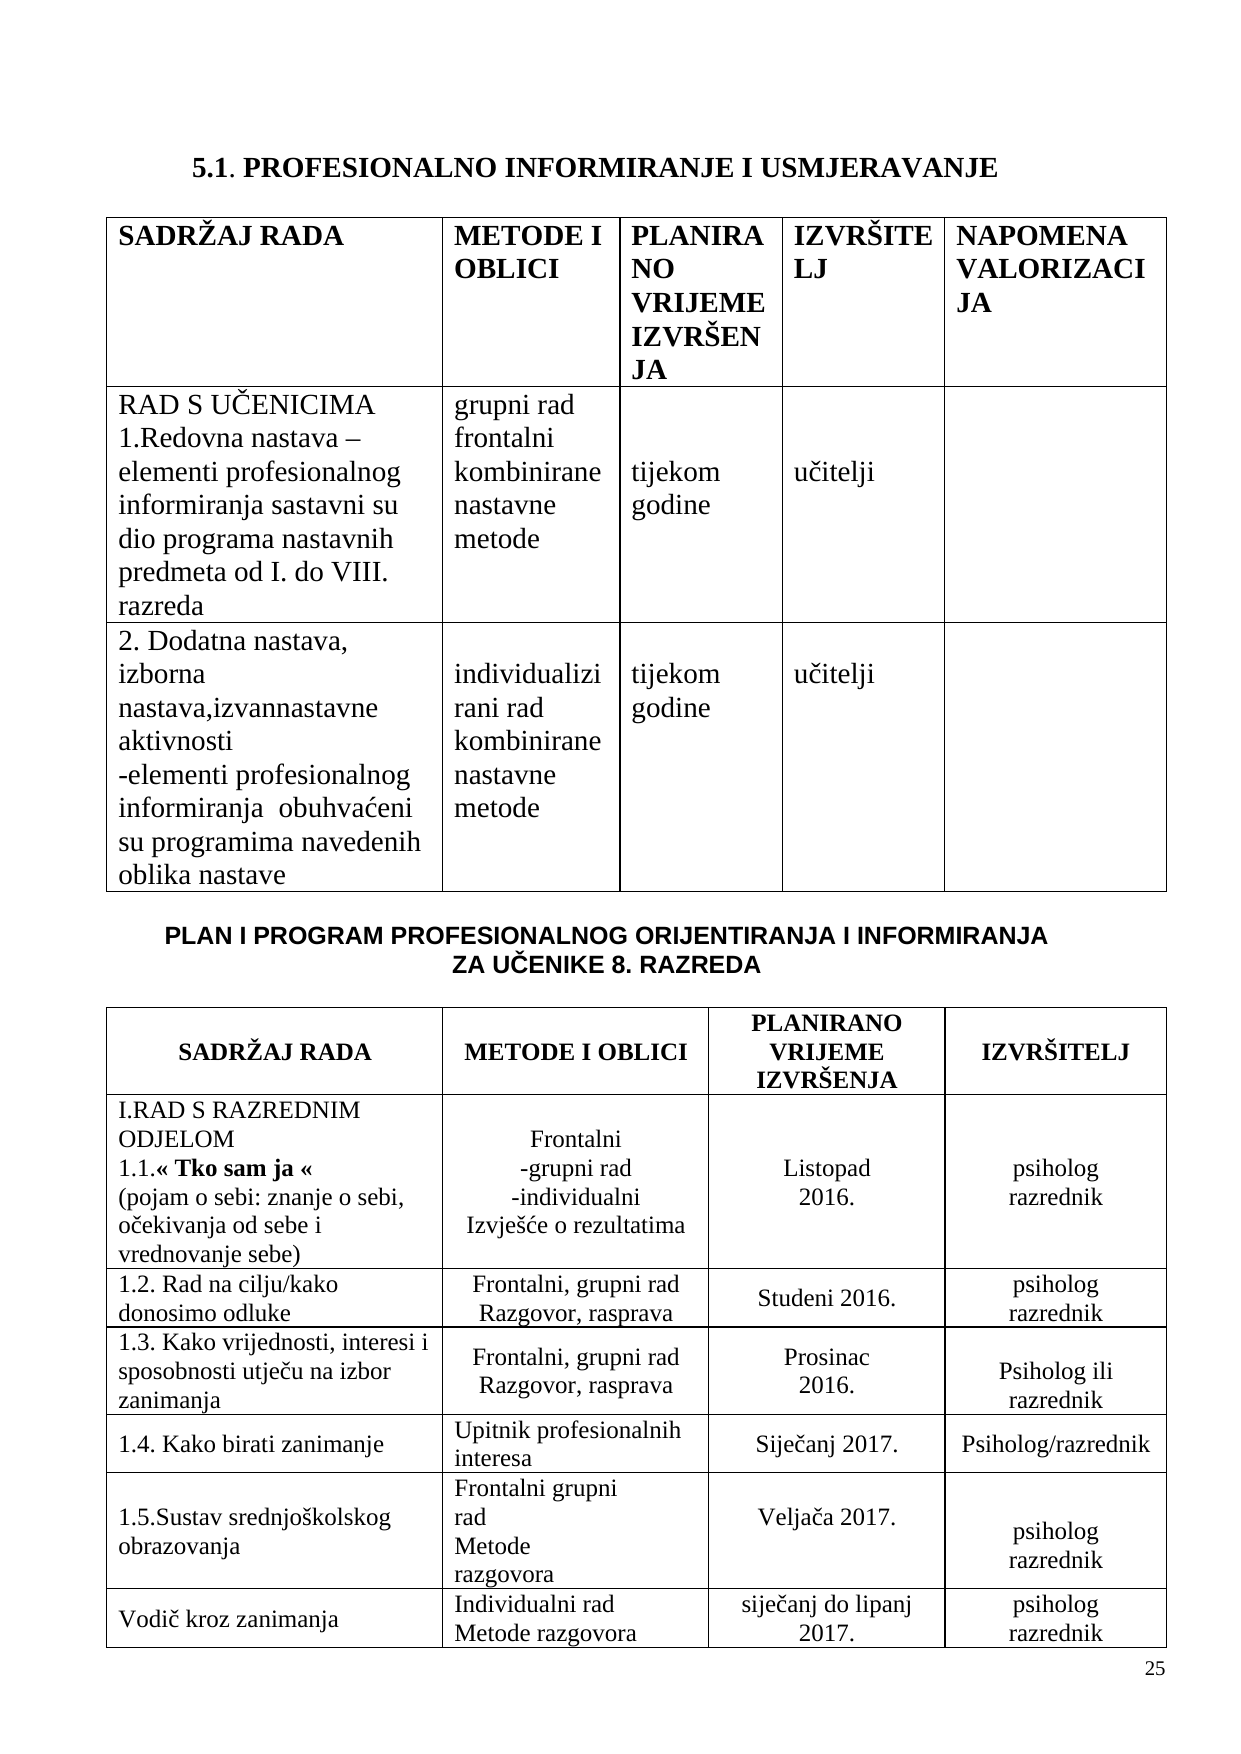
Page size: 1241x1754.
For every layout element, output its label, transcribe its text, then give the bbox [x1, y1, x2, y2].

table_cell 1.5.Sustav srednjoškolskog obrazovanja [107, 1473, 442, 1588]
text I PROGRAM PROFESIONALNOG ORIJENTIRANJA I INFORMIRANJA [74, 921, 1125, 949]
table_cell Frontalni grupni rad Metode razgovora [443, 1473, 708, 1588]
table_cell Frontalni, grupni rad Razgovor, rasprava [443, 1269, 708, 1326]
table_cell 1.4. Kako birati zanimanje [107, 1415, 442, 1472]
table_header PLANIRANO VRIJEME IZVRŠENJA [621, 218, 782, 386]
table_cell Vodič kroz zanimanja [107, 1589, 442, 1647]
text ZA UČENIKE 8. RAZREDA [74, 949, 1125, 978]
table_cell psiholog razrednik [946, 1473, 1166, 1588]
table_cell individualizirani rad kombinirane nastavne metode [443, 623, 619, 891]
table_header NAPOMENA VALORIZACIJA [945, 218, 1166, 386]
table_header IZVRŠITELJ [783, 218, 944, 386]
table_cell Siječanj 2017. [709, 1415, 944, 1472]
table_cell 1.2. Rad na cilju/kako donosimo odluke [107, 1269, 442, 1326]
table_header SADRŽAJ RADA [107, 218, 442, 386]
table_cell Psiholog/razrednik [946, 1415, 1166, 1472]
table_cell psiholog razrednik [946, 1589, 1166, 1647]
table_header METODE I OBLICI [443, 218, 619, 386]
table_cell Prosinac 2016. [709, 1328, 944, 1414]
table_header METODE I OBLICI [443, 1008, 708, 1094]
text 5.1. PROFESIONALNO INFORMIRANJE I USMJERAVANJE [118, 150, 1165, 183]
table_cell [945, 623, 1166, 891]
table_header IZVRŠITELJ [946, 1008, 1166, 1094]
table_cell učitelji [783, 623, 944, 891]
table_cell Frontalni, grupni rad Razgovor, rasprava [443, 1328, 708, 1414]
table_cell Individualni rad Metode razgovora [443, 1589, 708, 1647]
table_cell siječanj do lipanj 2017. [709, 1589, 944, 1647]
table_cell tijekom godine [621, 387, 782, 622]
table_header SADRŽAJ RADA [107, 1008, 442, 1094]
table_cell Frontalni -grupni rad -individualni Izvješće o rezultatima [443, 1095, 708, 1268]
table_cell RAD S UČENICIMA 1.Redovna nastava – elementi profesionalnog informiranja sastavni su dio programa nastavnih predmeta od I. do VIII. razreda [107, 387, 442, 622]
table_cell Listopad 2016. [709, 1095, 944, 1268]
table_cell [945, 387, 1166, 622]
table_cell psiholog razrednik [946, 1095, 1166, 1268]
table_cell 1.3. Kako vrijednosti, interesi i sposobnosti utječu na izbor zanimanja [107, 1328, 442, 1414]
table_cell grupni rad frontalni kombinirane nastavne metode [443, 387, 619, 622]
table_cell I.RAD S REDNIM ODJELOM 1.1.« Tko sam ja « (pojam o sebi: znanje o sebi, očekivanja od sebe i vrednovanje sebe) [107, 1095, 442, 1268]
table_cell Veljača 2017. [709, 1473, 944, 1588]
table_cell Psiholog ili razrednik [946, 1328, 1166, 1414]
table_cell učitelji [783, 387, 944, 622]
table_cell Upitnik profesionalnih interesa [443, 1415, 708, 1472]
table_cell 2. Dodatna nastava, izborna nastava,izvannastavne aktivnosti -elementi profesionalnog informiranja obuhvaćeni su programima navedenih oblika nastave [107, 623, 442, 891]
table_cell psiholog razrednik [946, 1269, 1166, 1326]
table_cell Studeni 2016. [709, 1269, 944, 1326]
table_cell tijekom godine [621, 623, 782, 891]
table_header PLANIRANO VRIJEME IZVRŠENJA [709, 1008, 944, 1094]
